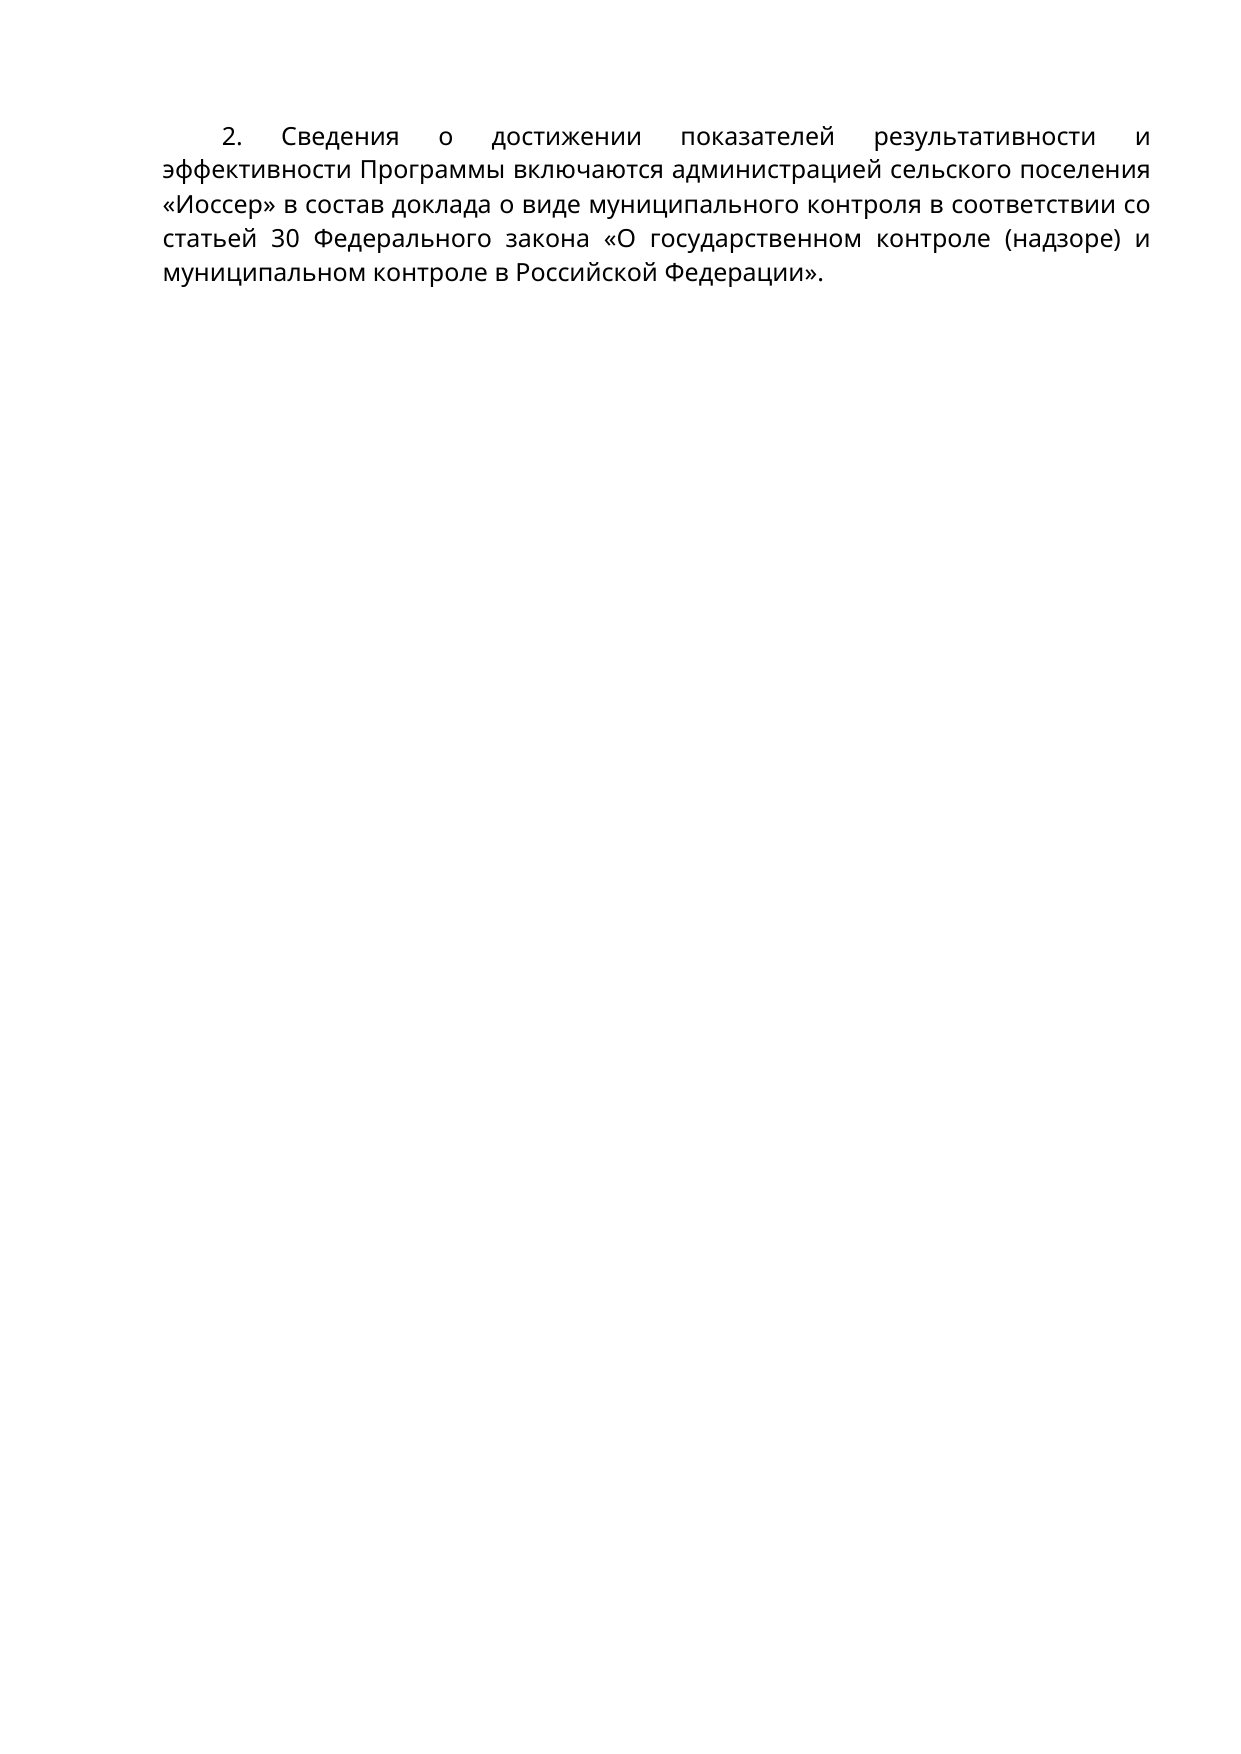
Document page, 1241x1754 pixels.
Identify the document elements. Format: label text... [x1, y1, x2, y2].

text 2. Сведения о достижении показателей результативности и эффективности Программы включаются администрацией сельского поселения «Иоссер» в состав доклада о виде муниципального контроля в соответствии со статьей 30 Федерального закона «О государственном контроле (надзоре) и муниципальном контроле в Российской Федерации». [162, 118, 1152, 288]
